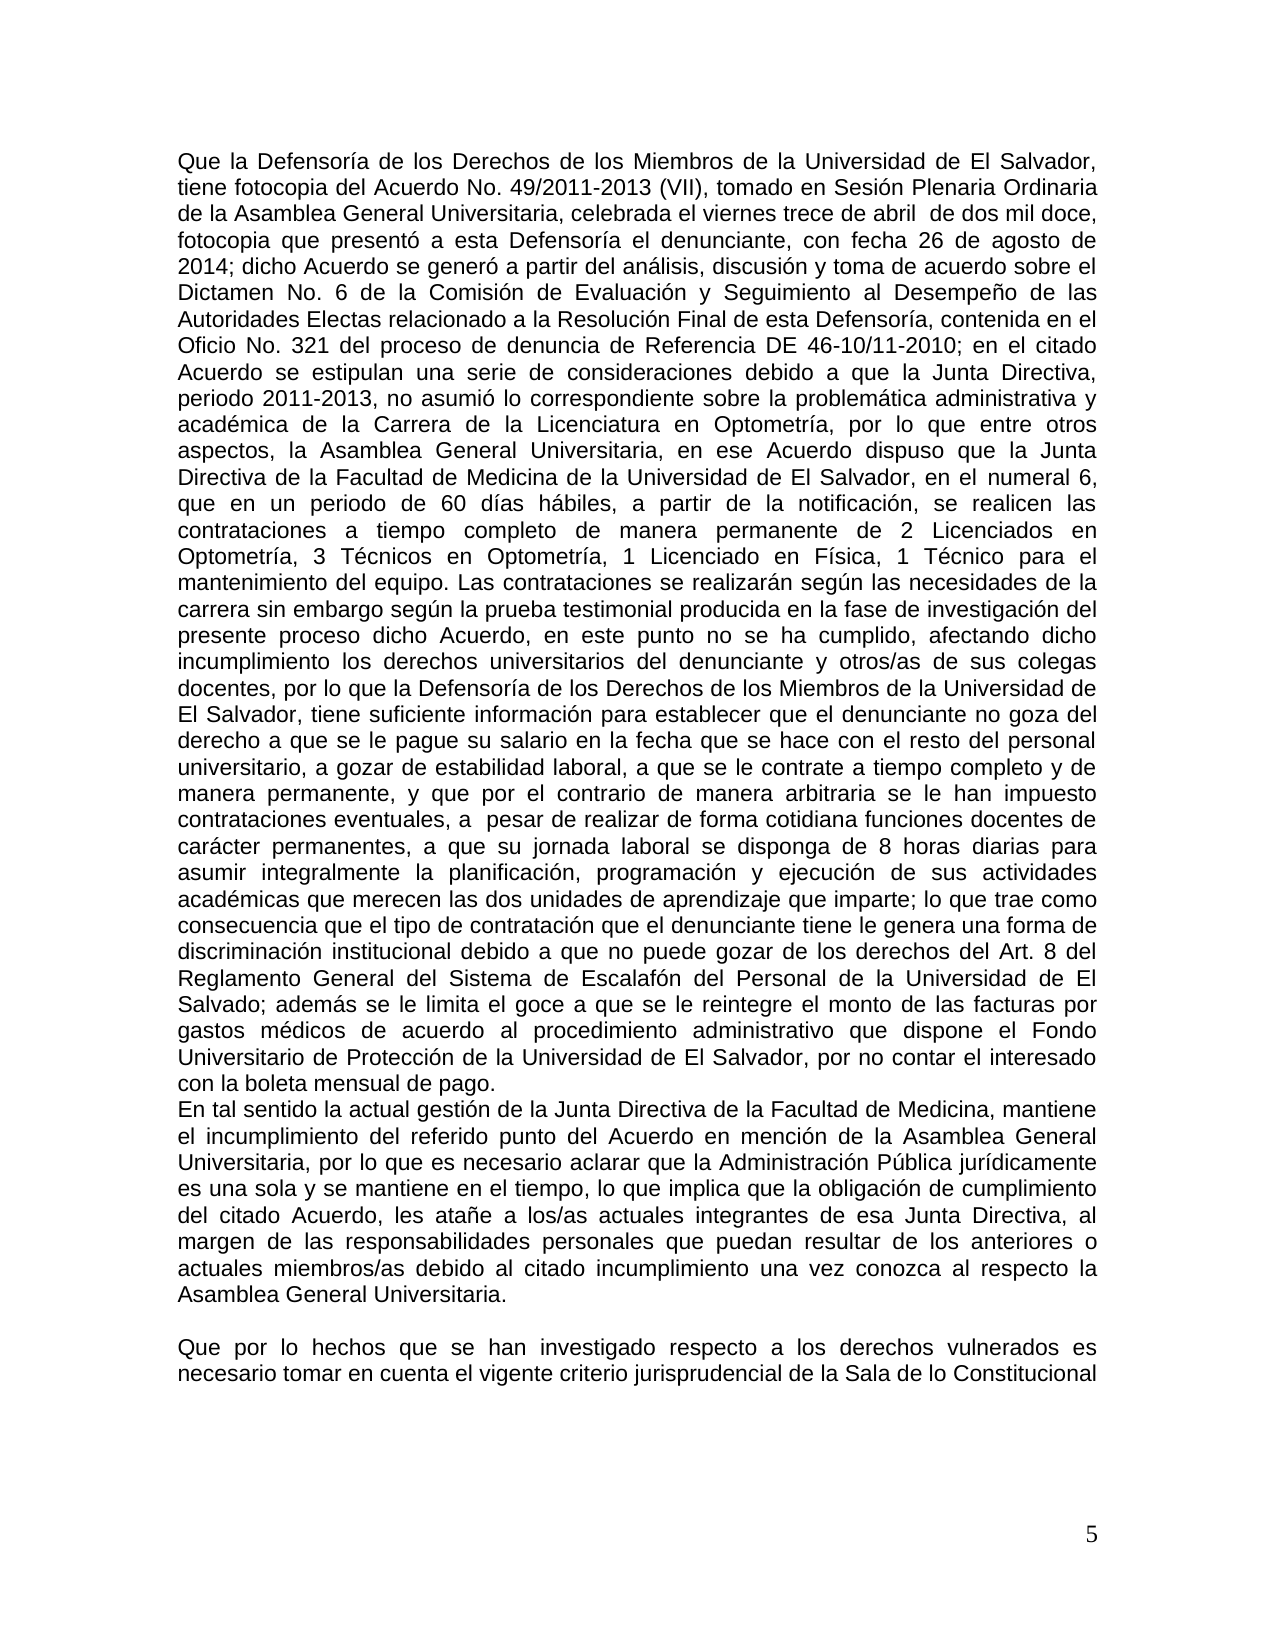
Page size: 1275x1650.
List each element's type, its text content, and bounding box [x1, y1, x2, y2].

text Que la Defensoría de los Derechos de los Miembros de la Universidad de El Salvador, tiene fotocopia del Acuerdo No. 49/2011-2013 (VII), tomado en Sesión Plenaria Ordinaria de la Asamblea General Universitaria, celebrada el viernes trece de abril de dos mil doce, fotocopia que presentó a esta Defensoría el denunciante, con fecha 26 de agosto de 2014; dicho Acuerdo se generó a partir del análisis, discusión y toma de acuerdo sobre el Dictamen No. 6 de la Comisión de Evaluación y Seguimiento al Desempeño de las Autoridades Electas relacionado a la Resolución Final de esta Defensoría, contenida en el Oficio No. 321 del proceso de denuncia de Referencia DE 46-10/11-2010; en el citado Acuerdo se estipulan una serie de consideraciones debido a que la Junta Directiva, periodo 2011-2013, no asumió lo correspondiente sobre la problemática administrativa y académica de la Carrera de la Licenciatura en Optometría, por lo que entre otros aspectos, la Asamblea General Universitaria, en ese Acuerdo dispuso que la Junta Directiva de la Facultad de Medicina de la Universidad de El Salvador, en el numeral 6, que en un periodo de 60 días hábiles, a partir de la notificación, se realicen las contrataciones a tiempo completo de manera permanente de 2 Licenciados en Optometría, 3 Técnicos en Optometría, 1 Licenciado en Física, 1 Técnico para el mantenimiento del equipo. Las contrataciones se realizarán según las necesidades de la carrera sin embargo según la prueba testimonial producida en la fase de investigación del presente proceso dicho Acuerdo, en este punto no se ha cumplido, afectando dicho incumplimiento los derechos universitarios del denunciante y otros/as de sus colegas docentes, por lo que la Defensoría de los Derechos de los Miembros de la Universidad de El Salvador, tiene suficiente información para establecer que el denunciante no goza del derecho a que se le pague su salario en la fecha que se hace con el resto del personal universitario, a gozar de estabilidad laboral, a que se le contrate a tiempo completo y de manera permanente, y que por el contrario de manera arbitraria se le han impuesto contrataciones eventuales, a pesar de realizar de forma cotidiana funciones docentes de carácter permanentes, a que su jornada laboral se disponga de 8 horas diarias para asumir integralmente la planificación, programación y ejecución de sus actividades académicas que merecen las dos unidades de aprendizaje que imparte; lo que trae como consecuencia que el tipo de contratación que el denunciante tiene le genera una forma de discriminación institucional debido a que no puede gozar de los derechos del Art. 8 del Reglamento General del Sistema de Escalafón del Personal de la Universidad de El Salvado; además se le limita el goce a que se le reintegre el monto de las facturas por gastos médicos de acuerdo al procedimiento administrativo que dispone el Fondo Universitario de Protección de la Universidad de El Salvador, por no contar el interesado con la boleta mensual de pago. [177, 148, 1098, 1096]
text En tal sentido la actual gestión de la Junta Directiva de la Facultad de Medicina, mantiene el incumplimiento del referido punto del Acuerdo en mención de la Asamblea General Universitaria, por lo que es necesario aclarar que la Administración Pública jurídicamente es una sola y se mantiene en el tiempo, lo que implica que la obligación de cumplimiento del citado Acuerdo, les atañe a los/as actuales integrantes de esa Junta Directiva, al margen de las responsabilidades personales que puedan resultar de los anteriores o actuales miembros/as debido al citado incumplimiento una vez conozca al respecto la Asamblea General Universitaria. [177, 1096, 1098, 1307]
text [177, 1333, 1098, 1386]
